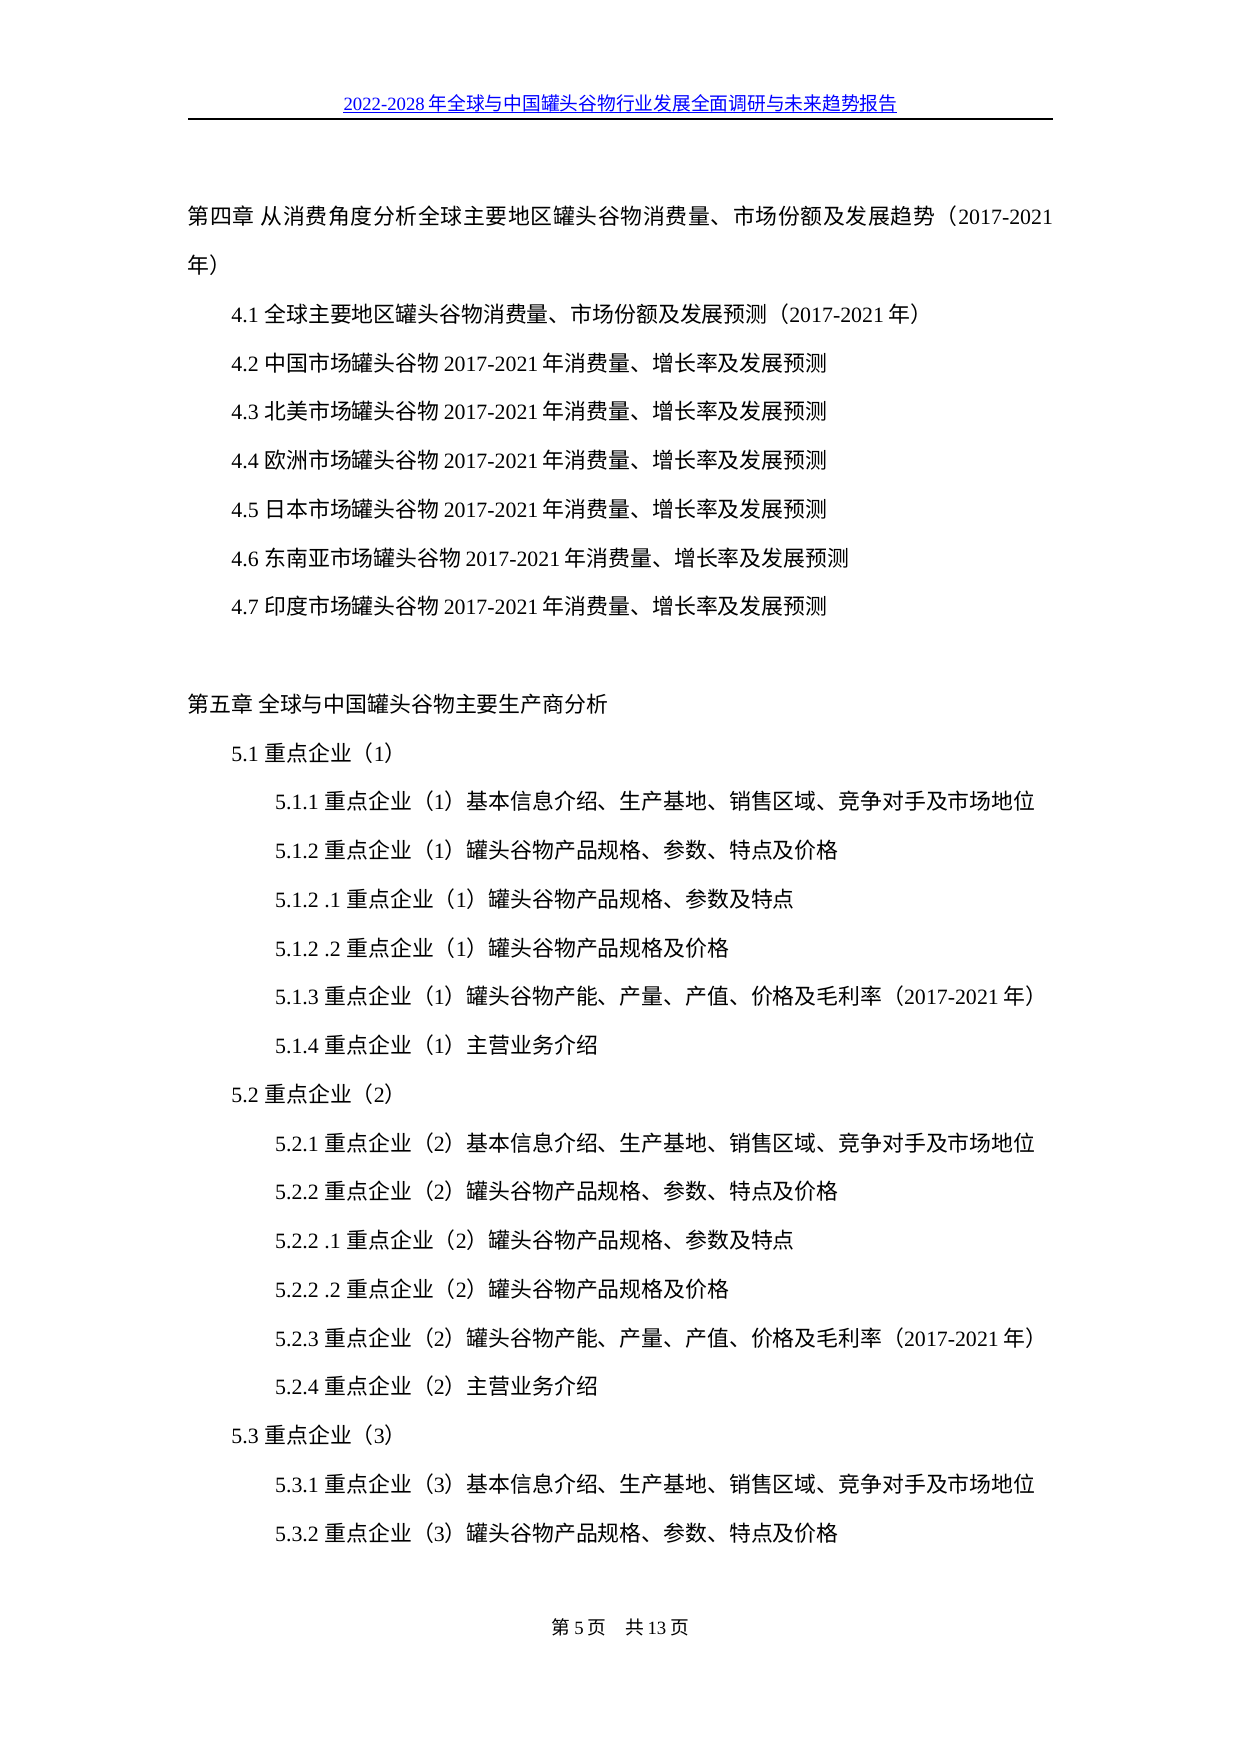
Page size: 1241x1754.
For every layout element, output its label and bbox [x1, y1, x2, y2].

text [187, 150, 1053, 1548]
